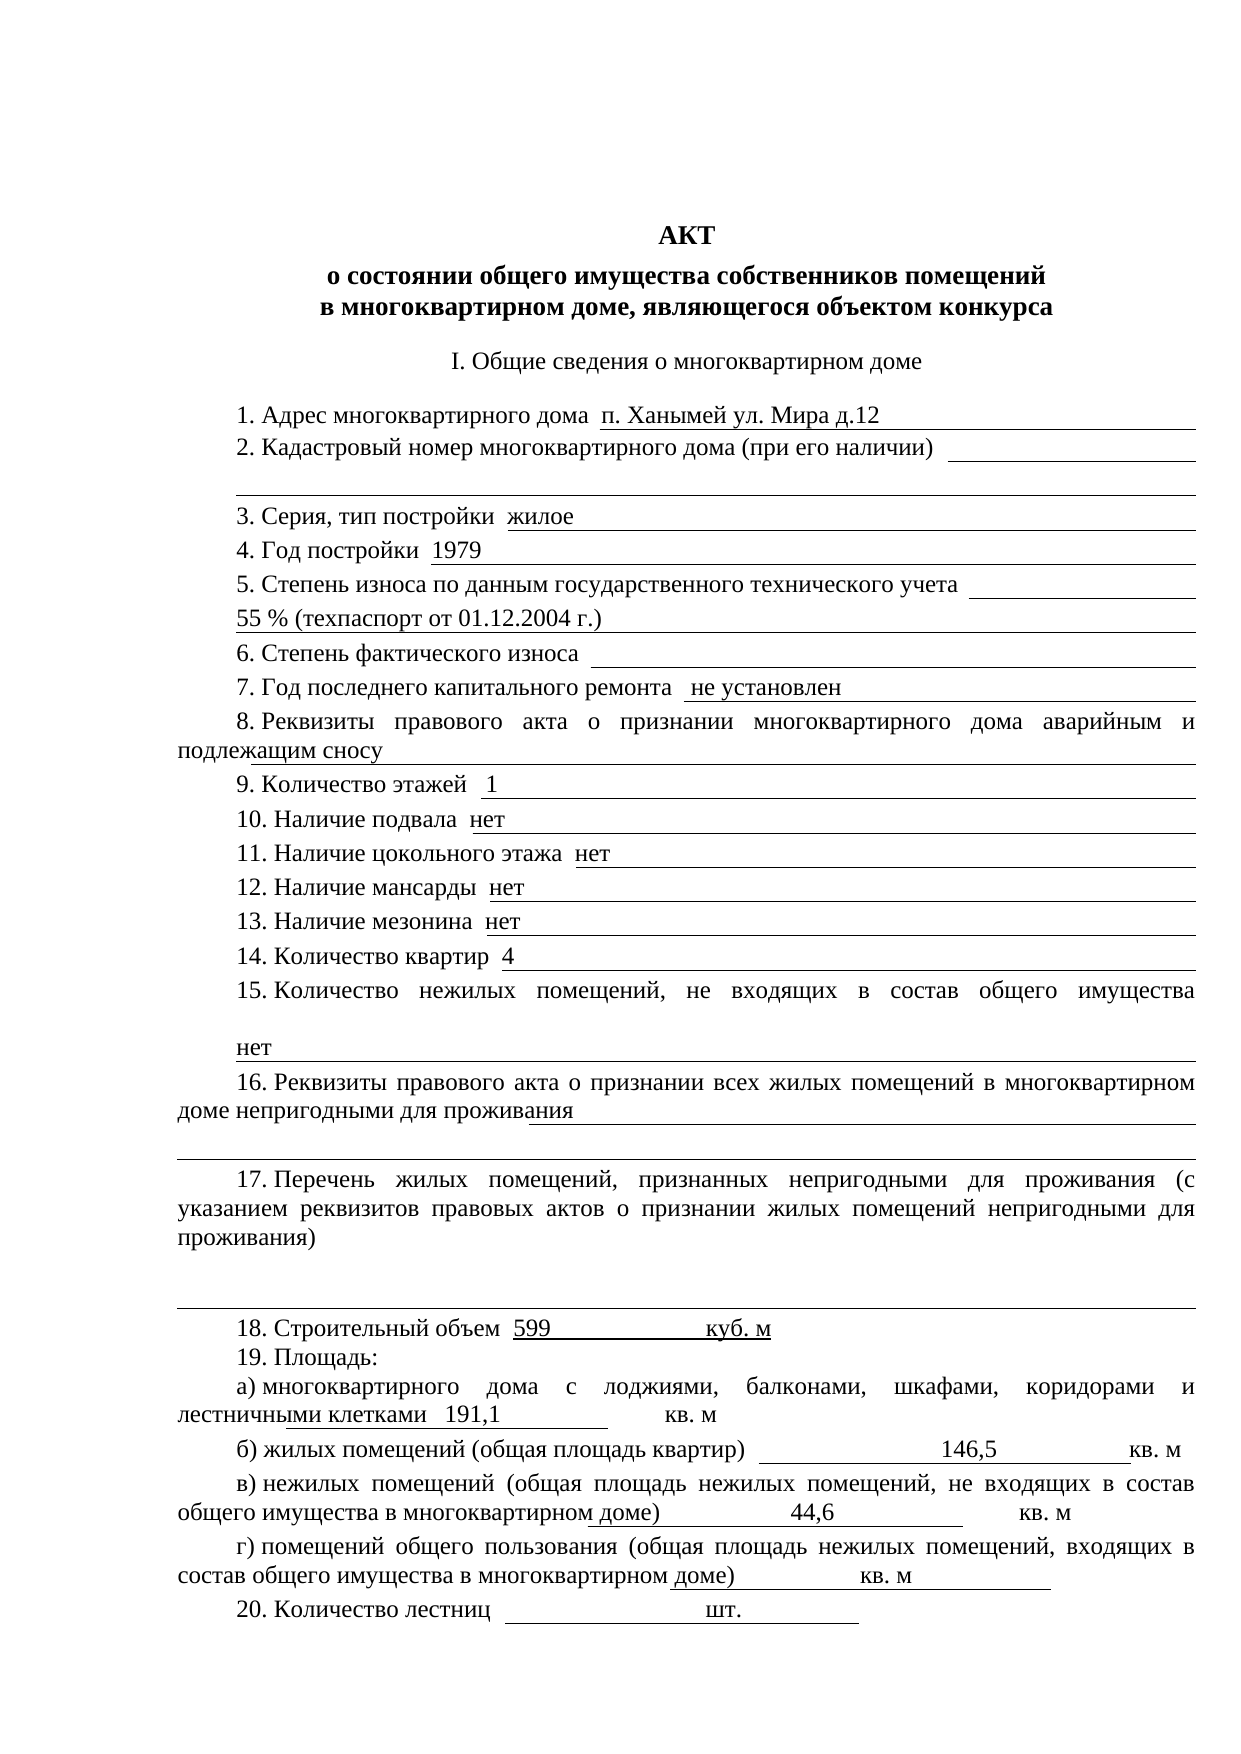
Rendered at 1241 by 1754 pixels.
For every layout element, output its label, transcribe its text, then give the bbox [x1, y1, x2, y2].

text 2. Кадастровый номер многоквартирного дома (при его наличии) [177, 432, 1196, 461]
text 11. Наличие цокольного этажа нет [177, 838, 1196, 867]
text 15. Количество нежилых помещений, не входящих в состав общего имущества [177, 975, 1196, 1032]
text г) помещений общего пользования (общая площадь нежилых помещений, входящих в состав общего имущества в многоквартирном доме) кв. м [177, 1531, 1196, 1589]
text 13. Наличие мезонина нет [177, 906, 1196, 935]
text о состоянии общего имущества собственников помещений в многоквартирном доме, являющегося объектом конкурса [177, 259, 1196, 321]
text 16. Реквизиты правового акта о признании всех жилых помещений в многоквартирном доме непригодными для проживания [177, 1067, 1196, 1124]
text 14. Количество квартир 4 [177, 941, 1196, 969]
text 6. Степень фактического износа [177, 638, 1196, 667]
text 55 % (техпаспорт от 01.12.2004 г.) [236, 603, 1196, 632]
text 4. Год постройки 1979 [177, 535, 1196, 564]
text 19. Площадь: [177, 1342, 1196, 1371]
text 10. Наличие подвала нет [177, 804, 1196, 832]
text 3. Серия, тип постройки жилое [177, 501, 1196, 529]
text нет [236, 1032, 1196, 1061]
text 1. Адрес многоквартирного дома п. Ханымей ул. Мира д.12 [177, 400, 1196, 429]
text 20. Количество лестниц шт. [177, 1594, 1196, 1623]
text 9. Количество этажей 1 [177, 769, 1196, 798]
text 8. Реквизиты правового акта о признании многоквартирного дома аварийным и подлежащим сносу [177, 706, 1196, 764]
text I. Общие сведения о многоквартирном доме [177, 346, 1196, 375]
text а) многоквартирного дома с лоджиями, балконами, шкафами, коридорами и лестничными клетками 191,1 кв. м [177, 1371, 1196, 1428]
text б) жилых помещений (общая площадь квартир) 146,5 кв. м [177, 1434, 1196, 1463]
text в) нежилых помещений (общая площадь нежилых помещений, не входящих в состав общего имущества в многоквартирном доме) 44,6 кв. м [177, 1468, 1196, 1526]
text 18. Строительный объем 599 куб. м [177, 1313, 1196, 1342]
text 12. Наличие мансарды нет [177, 872, 1196, 901]
text 17. Перечень жилых помещений, признанных непригодными для проживания (с указанием реквизитов правовых актов о признании жилых помещений непригодными для проживания) [177, 1164, 1196, 1279]
text 5. Степень износа по данным государственного технического учета [177, 569, 1196, 598]
text АКТ [177, 219, 1196, 251]
text 7. Год последнего капитального ремонта не установлен [177, 672, 1196, 701]
